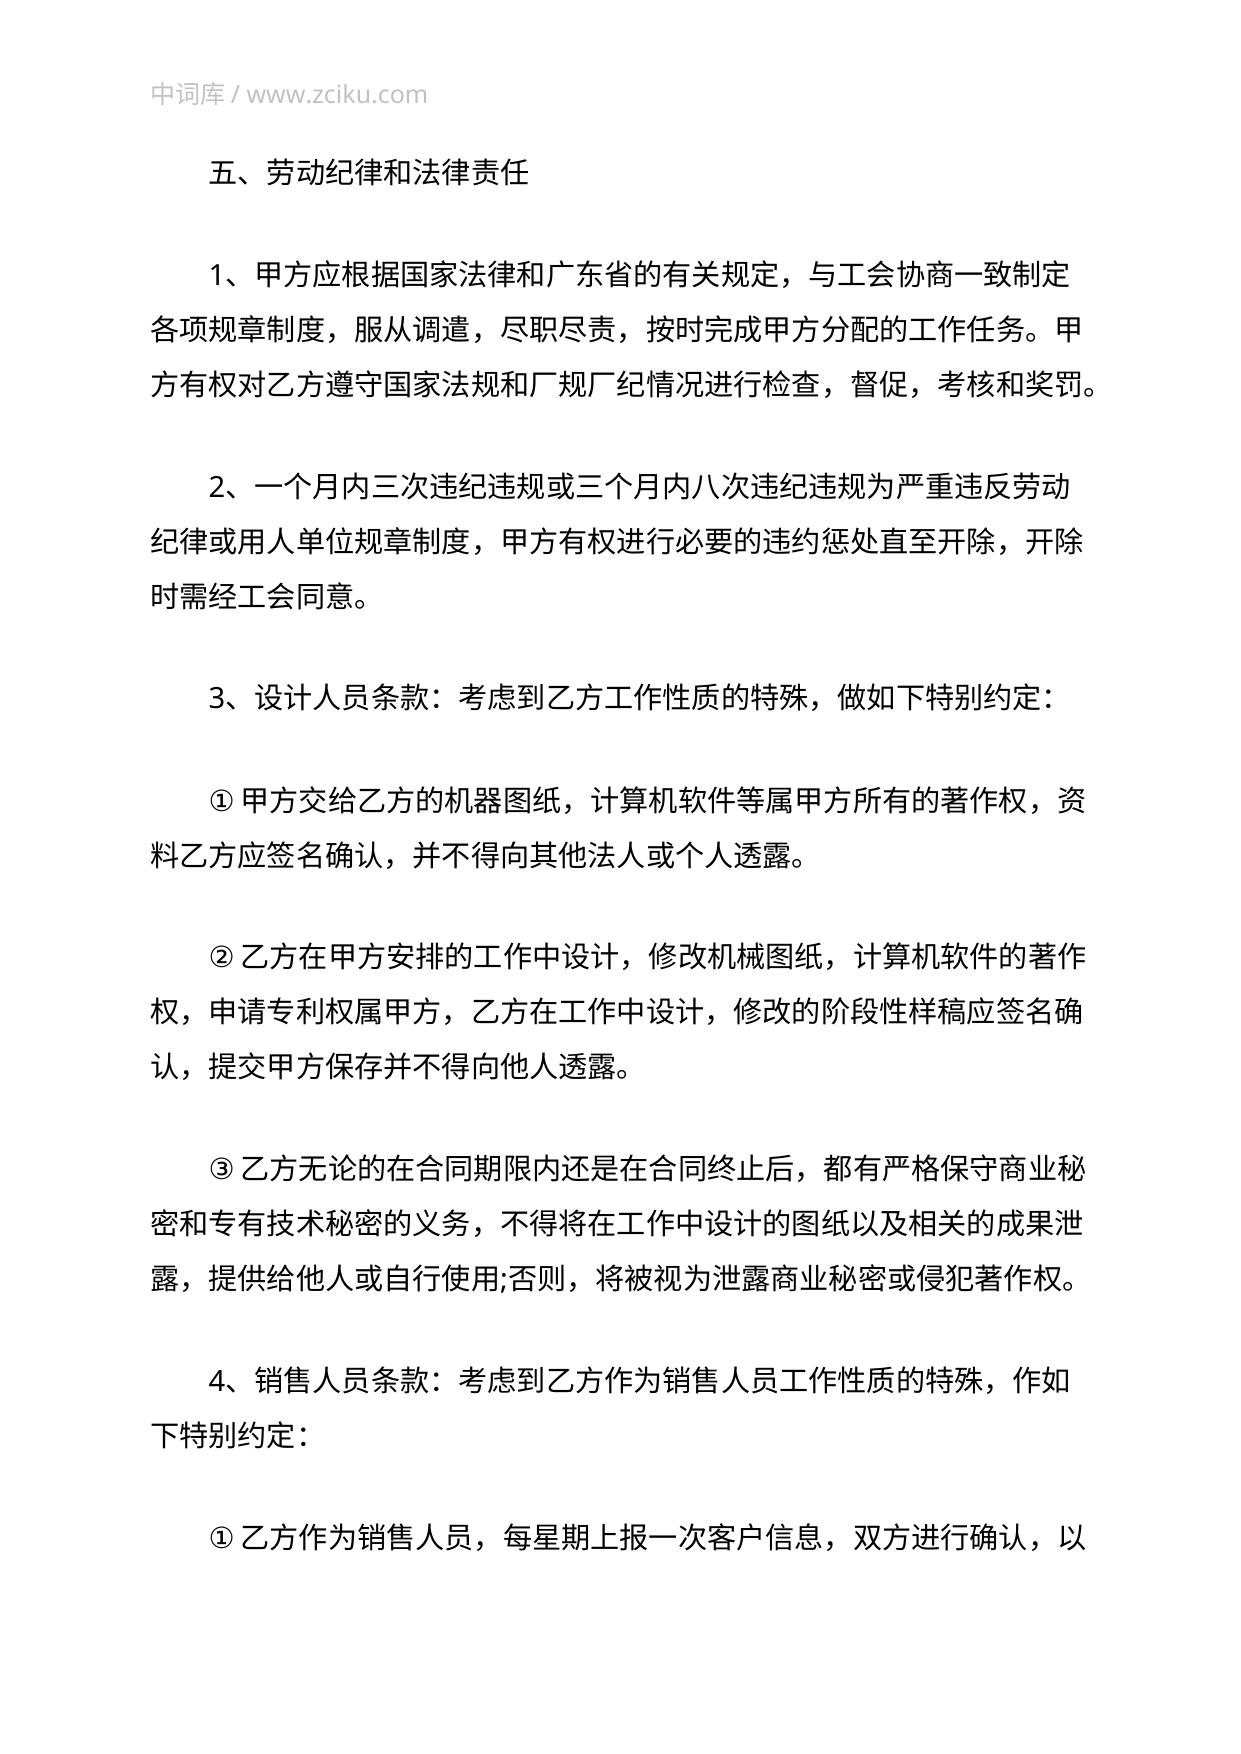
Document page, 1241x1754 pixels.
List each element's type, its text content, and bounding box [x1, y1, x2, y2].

text ③乙方无论的在合同期限内还是在合同终止后，都有严格保守商业秘密和专有技术秘密的义务，不得将在工作中设计的图纸以及相关的成果泄露，提供给他人或自行使用;否则，将被视为泄露商业秘密或侵犯著作权。 [150, 1146, 1090, 1298]
text 1、甲方应根据国家法律和广东省的有关规定，与工会协商一致制定各项规章制度，服从调遣，尽职尽责，按时完成甲方分配的工作任务。甲方有权对乙方遵守国家法规和厂规厂纪情况进行检查，督促，考核和奖罚。 [150, 252, 1090, 404]
text 3、设计人员条款：考虑到乙方工作性质的特殊，做如下特别约定： [150, 675, 1090, 717]
text ②乙方在甲方安排的工作中设计，修改机械图纸，计算机软件的著作权，申请专利权属甲方，乙方在工作中设计，修改的阶段性样稿应签名确认，提交甲方保存并不得向他人透露。 [150, 934, 1090, 1086]
text 五、劳动纪律和法律责任 [150, 150, 1090, 192]
text 4、销售人员条款：考虑到乙方作为销售人员工作性质的特殊，作如下特别约定： [150, 1357, 1090, 1455]
text 2、一个月内三次违纪违规或三个月内八次违纪违规为严重违反劳动纪律或用人单位规章制度，甲方有权进行必要的违约惩处直至开除，开除时需经工会同意。 [150, 463, 1090, 616]
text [150, 1514, 1090, 1557]
text ①甲方交给乙方的机器图纸，计算机软件等属甲方所有的著作权，资料乙方应签名确认，并不得向其他法人或个人透露。 [150, 777, 1090, 874]
